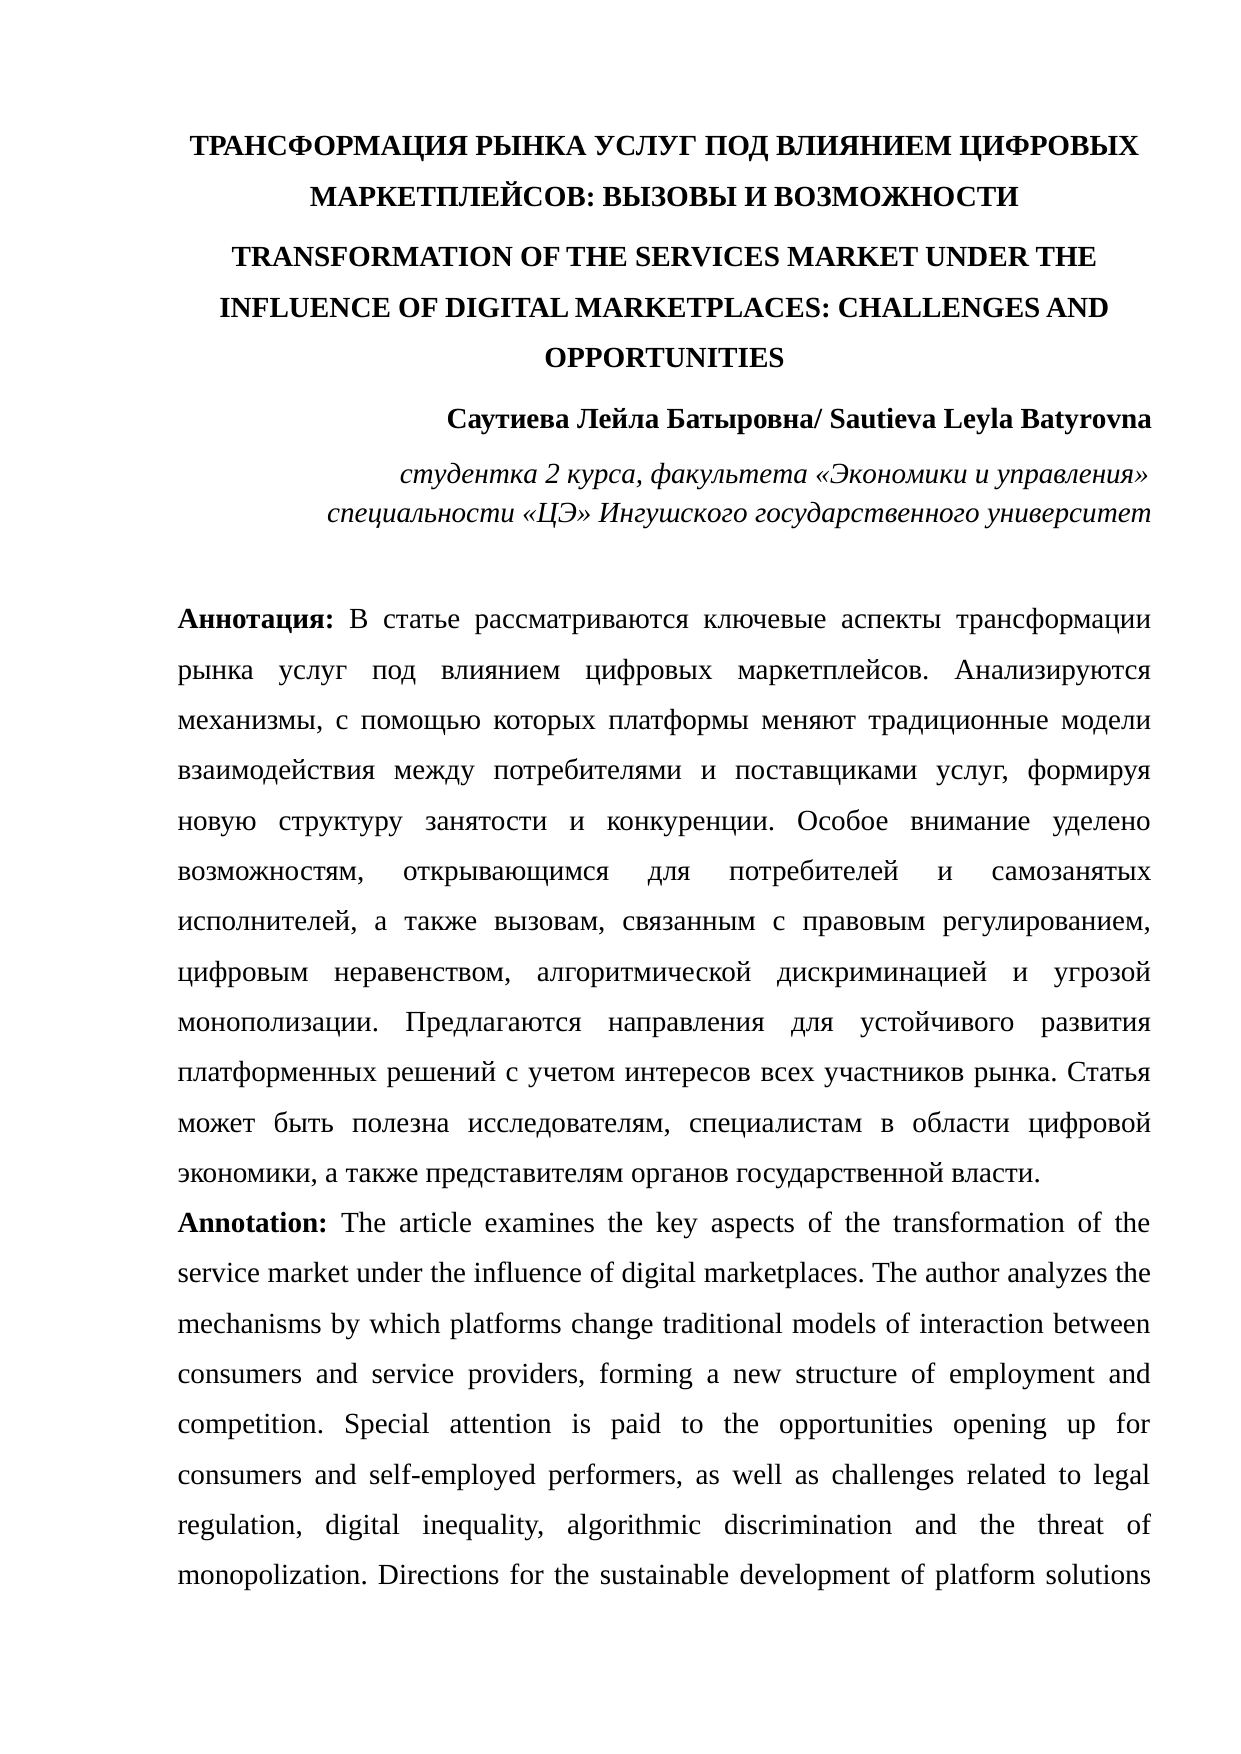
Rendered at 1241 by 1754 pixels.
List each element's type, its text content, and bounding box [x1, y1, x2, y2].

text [177, 1205, 1152, 1591]
text Саутиева Лейла Батыровна/ Sautieva Leyla Batyrovna [177, 401, 1152, 434]
text TRANSFORMATION OF THE SERVICES MARKET UNDER THE INFLUENCE OF DIGITAL MARKETPLACES: CHALLENGES AND OPPORTUNITIES [177, 239, 1152, 374]
text ТРАНСФОРМАЦИЯ РЫНКА УСЛУГ ПОД ВЛИЯНИЕМ ЦИФРОВЫХ МАРКЕТПЛЕЙСОВ: ВЫЗОВЫ И ВОЗМОЖНОСТИ [177, 128, 1152, 212]
text Аннотация: В статье рассматриваются ключевые аспекты трансформации рынка услуг под влиянием цифровых маркетплейсов. Анализируются механизмы, с помощью которых платформы меняют традиционные модели взаимодействия между потребителями и поставщиками услуг, формируя новую структуру занятости и конкуренции. Особое внимание уделено возможностям, открывающимся для потребителей и самозанятых исполнителей, а также вызовам, связанным с правовым регулированием, цифровым неравенством, алгоритмической дискриминацией и угрозой монополизации. Предлагаются направления для устойчивого развития платформенных решений с учетом интересов всех участников рынка. Статья может быть полезна исследователям, специалистам в области цифровой экономики, а также представителям органов государственной власти. [177, 602, 1152, 1188]
text студентка 2 курса, факультета «Экономики и управления» специальности «ЦЭ» Ингушского государственного университет [177, 456, 1152, 528]
